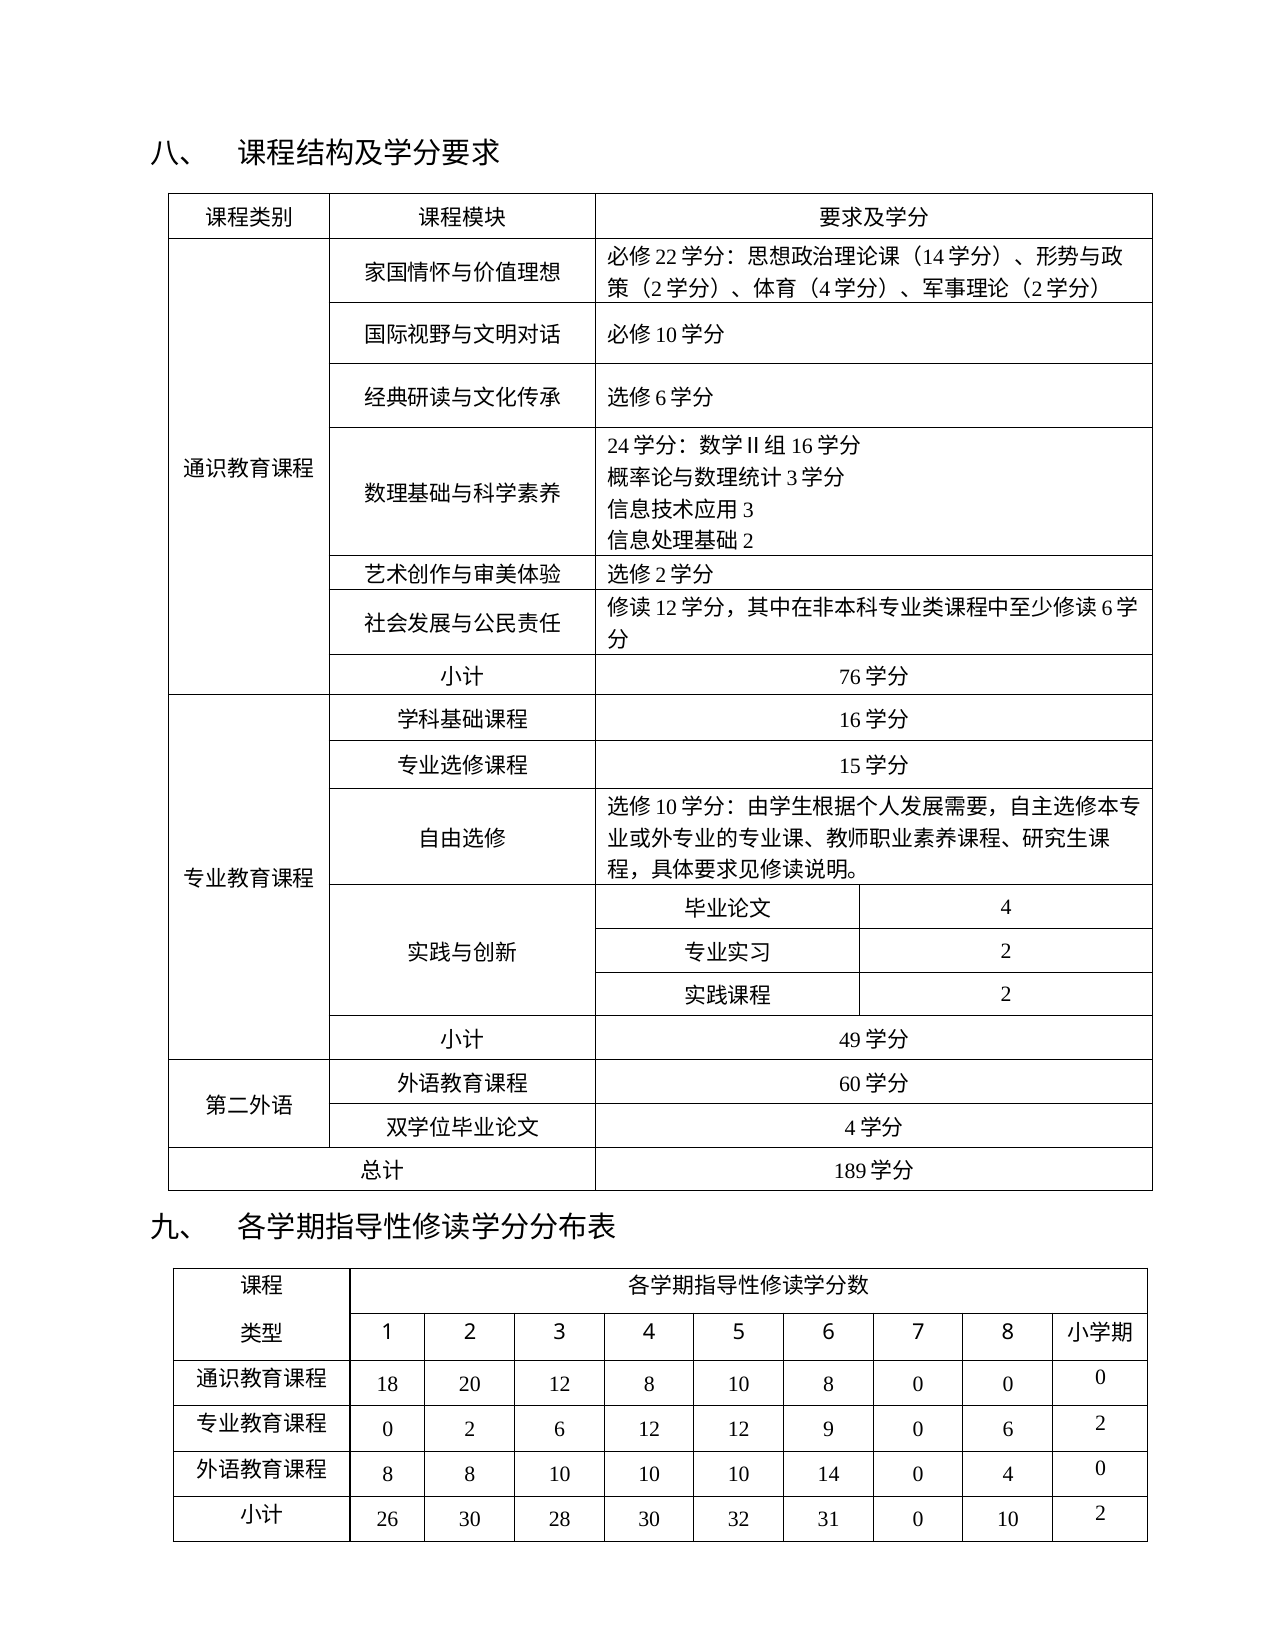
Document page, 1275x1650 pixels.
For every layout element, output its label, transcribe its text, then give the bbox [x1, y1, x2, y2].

table_cell 12 [515, 1361, 604, 1405]
table_cell 8 [351, 1452, 424, 1496]
table_cell 2 [425, 1406, 514, 1451]
table_cell 8 [425, 1452, 514, 1496]
table_cell 0 [874, 1361, 962, 1405]
table_cell 通识教育课程 [169, 239, 329, 694]
table_cell 20 [425, 1361, 514, 1405]
table_cell 12 [694, 1406, 783, 1451]
table_cell 0 [874, 1452, 962, 1496]
table_cell 国际视野与文明对话 [330, 303, 595, 363]
table_cell 2 [1053, 1497, 1147, 1541]
table_cell 0 [874, 1497, 962, 1541]
table_cell 9 [784, 1406, 873, 1451]
table_cell 6 [963, 1406, 1052, 1451]
table_cell 经典研读与文化传承 [330, 364, 595, 427]
table_cell 0 [351, 1406, 424, 1451]
table_cell 实践课程 [596, 973, 859, 1015]
table_header 各学期指导性修读学分数 [351, 1269, 1147, 1313]
table_cell 12 [605, 1406, 693, 1451]
table_cell 4 [963, 1452, 1052, 1496]
table_cell 学科基础课程 [330, 695, 595, 740]
table_cell 专业教育课程 [174, 1406, 349, 1451]
table_cell 社会发展与公民责任 [330, 590, 595, 654]
table_cell 8 [963, 1314, 1052, 1360]
table_header 课程类别 [169, 194, 329, 238]
table_cell 60学分 [596, 1060, 1152, 1103]
table_cell 4 [605, 1314, 693, 1360]
table_cell 0 [1053, 1452, 1147, 1496]
table_cell 修读12学分，其中在非本科专业类课程中至少修读6学分 [596, 590, 1152, 654]
table_cell 31 [784, 1497, 873, 1541]
table_cell 189学分 [596, 1148, 1152, 1190]
table_cell 10 [694, 1452, 783, 1496]
table_cell 双学位毕业论文 [330, 1104, 595, 1147]
table_cell 30 [605, 1497, 693, 1541]
table_cell 专业教育课程 [169, 695, 329, 1059]
table_cell 26 [351, 1497, 424, 1541]
table_cell 28 [515, 1497, 604, 1541]
table_cell 小学期 [1053, 1314, 1147, 1360]
table_cell 4 [860, 885, 1152, 928]
table_cell 15学分 [596, 741, 1152, 788]
table_cell 实践与创新 [330, 885, 595, 1015]
table_cell 7 [874, 1314, 962, 1360]
table_cell 外语教育课程 [330, 1060, 595, 1103]
table_header 课程 类型 [174, 1269, 349, 1360]
table_cell 0 [963, 1361, 1052, 1405]
table_cell 30 [425, 1497, 514, 1541]
table_cell 小计 [330, 1016, 595, 1059]
table_cell 必修22学分：思想政治理论课（14学分）、形势与政策（2学分）、体育（4学分）、军事理论（2学分） [596, 239, 1152, 302]
table_cell 18 [351, 1361, 424, 1405]
table_cell 8 [605, 1361, 693, 1405]
table_cell 16学分 [596, 695, 1152, 740]
table_cell 小计 [330, 655, 595, 694]
table_cell 6 [784, 1314, 873, 1360]
table_cell 2 [860, 929, 1152, 972]
table_cell 14 [784, 1452, 873, 1496]
table_cell 自由选修 [330, 789, 595, 884]
table_cell 3 [515, 1314, 604, 1360]
table_cell 选修2学分 [596, 556, 1152, 589]
table_cell 通识教育课程 [174, 1361, 349, 1405]
list 各学期指导性修读学分分布表 [150, 1204, 1171, 1246]
table_cell 10 [605, 1452, 693, 1496]
table_cell 2 [425, 1314, 514, 1360]
table_cell 8 [784, 1361, 873, 1405]
table_cell 毕业论文 [596, 885, 859, 928]
table_cell 家国情怀与价值理想 [330, 239, 595, 302]
table_cell 选修10学分：由学生根据个人发展需要，自主选修本专业或外专业的专业课、教师职业素养课程、研究生课程，具体要求见修读说明。 [596, 789, 1152, 884]
table_cell 0 [1053, 1361, 1147, 1405]
table_cell 第二外语 [169, 1060, 329, 1147]
table_cell 总计 [169, 1148, 595, 1190]
table_cell 小计 [174, 1497, 349, 1541]
table_cell 选修6学分 [596, 364, 1152, 427]
table_cell 外语教育课程 [174, 1452, 349, 1496]
table_cell 1 [351, 1314, 424, 1360]
list 课程结构及学分要求 [150, 129, 1171, 171]
table_cell 49学分 [596, 1016, 1152, 1059]
table_cell 10 [515, 1452, 604, 1496]
table_cell 2 [860, 973, 1152, 1015]
table_cell 32 [694, 1497, 783, 1541]
table_cell 24学分：数学Ⅱ组16学分 概率论与数理统计3学分 信息技术应用3 信息处理基础2 [596, 428, 1152, 555]
table_cell 专业选修课程 [330, 741, 595, 788]
table_cell 数理基础与科学素养 [330, 428, 595, 555]
table_cell 2 [1053, 1406, 1147, 1451]
table_cell 4学分 [596, 1104, 1152, 1147]
table_cell 76学分 [596, 655, 1152, 694]
table_cell 必修10学分 [596, 303, 1152, 363]
table_cell 0 [874, 1406, 962, 1451]
table_cell 10 [963, 1497, 1052, 1541]
table_cell 5 [694, 1314, 783, 1360]
table_header 要求及学分 [596, 194, 1152, 238]
table_cell 专业实习 [596, 929, 859, 972]
table_cell 10 [694, 1361, 783, 1405]
table_header 课程模块 [330, 194, 595, 238]
table_cell 艺术创作与审美体验 [330, 556, 595, 589]
table_cell 6 [515, 1406, 604, 1451]
